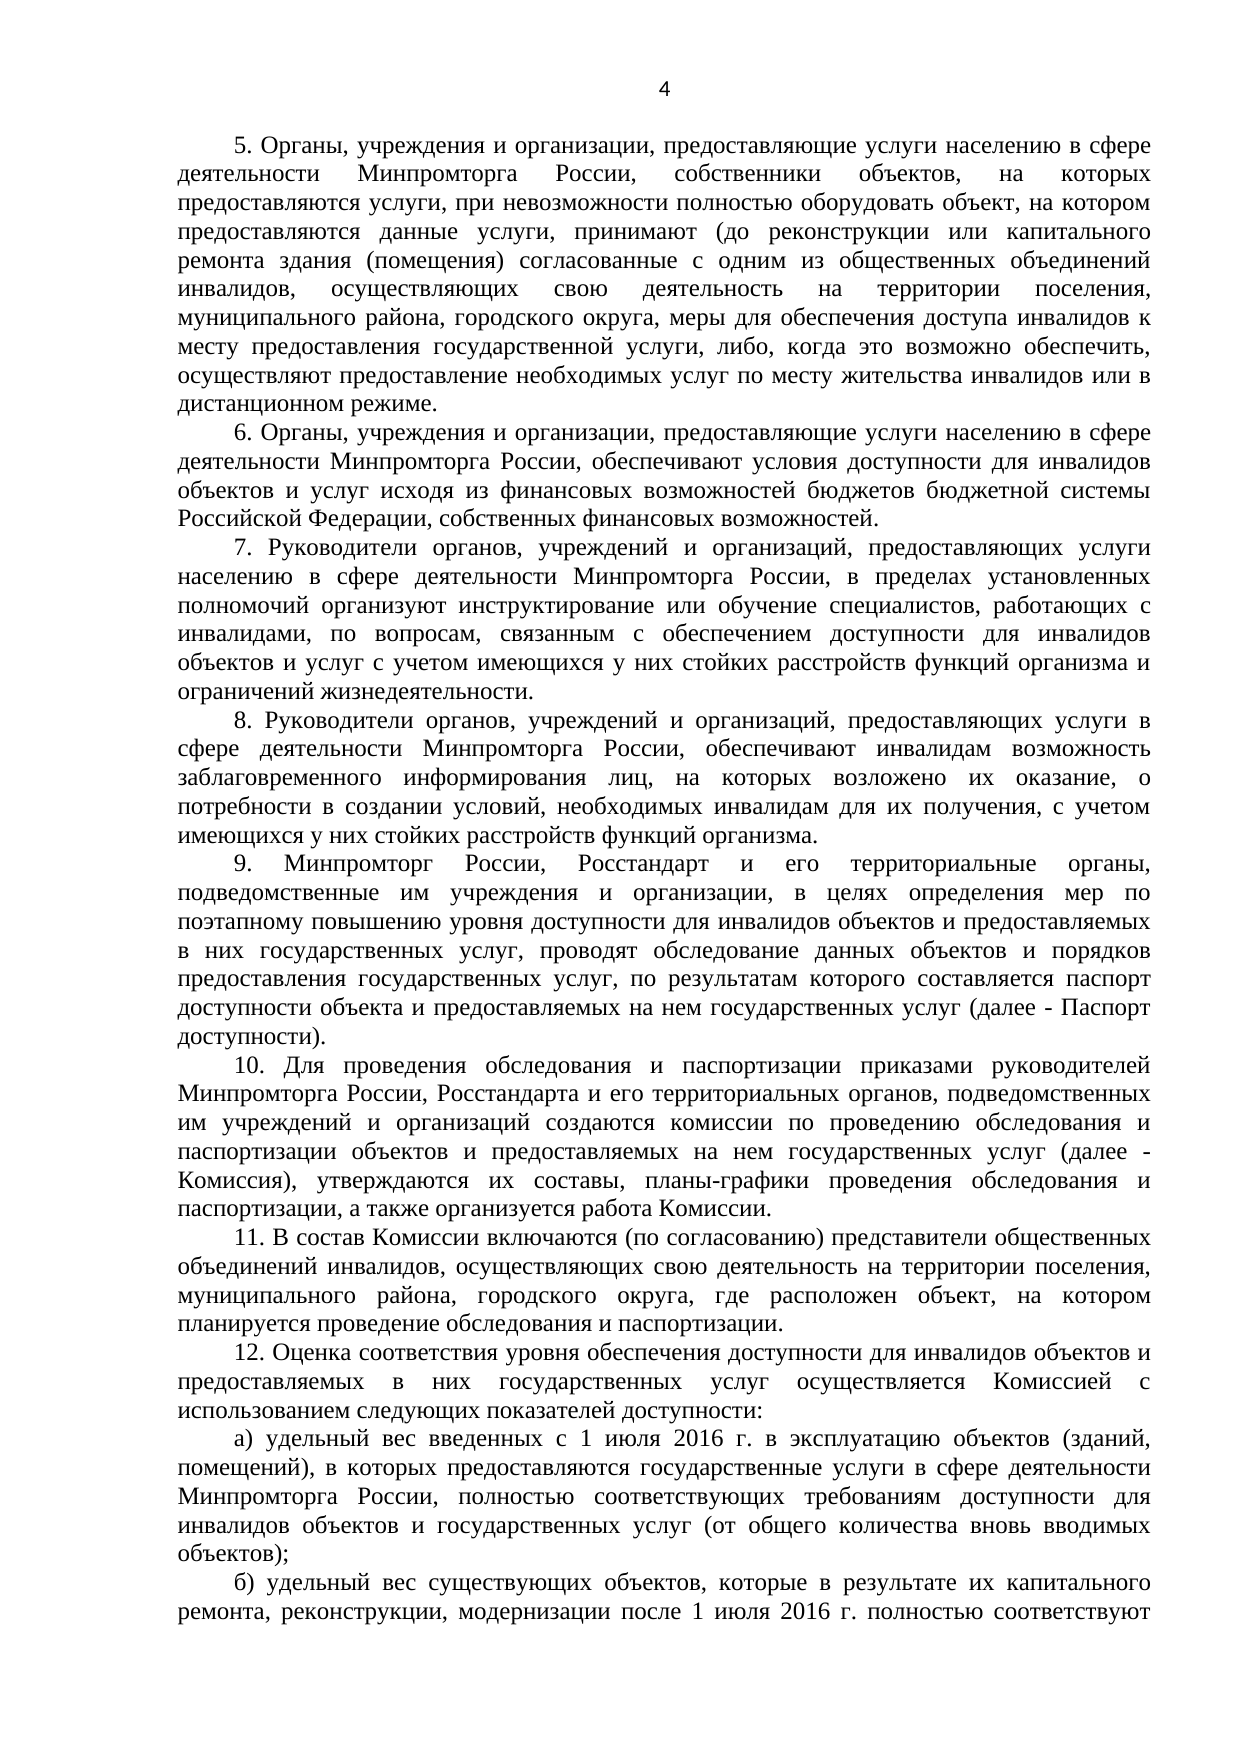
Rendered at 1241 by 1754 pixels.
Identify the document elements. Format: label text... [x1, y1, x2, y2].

text 10. Для проведения обследования и паспортизации приказами руководителей Минпромторга России, Росстандарта и его территориальных органов, подведомственных им учреждений и организаций создаются комиссии по проведению обследования и паспортизации объектов и предоставляемых на нем государственных услуг (далее - Комиссия), утверждаются их составы, планы-графики проведения обследования и паспортизации, а также организуется работа Комиссии. [177, 1050, 1152, 1222]
text 8. Руководители органов, учреждений и организаций, предоставляющих услуги в сфере деятельности Минпромторга России, обеспечивают инвалидам возможность заблаговременного информирования лиц, на которых возложено их оказание, о потребности в создании условий, необходимых инвалидам для их получения, с учетом имеющихся у них стойких расстройств функций организма. [177, 705, 1152, 848]
text 12. Оценка соответствия уровня обеспечения доступности для инвалидов объектов и предоставляемых в них государственных услуг осуществляется Комиссией с использованием следующих показателей доступности: [177, 1337, 1152, 1423]
text 9. Минпромторг России, Росстандарт и его территориальные органы, подведомственные им учреждения и организации, в целях определения мер по поэтапному повышению уровня доступности для инвалидов объектов и предоставляемых в них государственных услуг, проводят обследование данных объектов и порядков предоставления государственных услуг, по результатам которого составляется паспорт доступности объекта и предоставляемых на нем государственных услуг (далее - Паспорт доступности). [177, 848, 1152, 1050]
text 11. В состав Комиссии включаются (по согласованию) представители общественных объединений инвалидов, осуществляющих свою деятельность на территории поселения, муниципального района, городского округа, где расположен объект, на котором планируется проведение обследования и паспортизации. [177, 1222, 1152, 1337]
text 5. Органы, учреждения и организации, предоставляющие услуги населению в сфере деятельности Минпромторга России, собственники объектов, на которых предоставляются услуги, при невозможности полностью оборудовать объект, на котором предоставляются данные услуги, принимают (до реконструкции или капитального ремонта здания (помещения) согласованные с одним из общественных объединений инвалидов, осуществляющих свою деятельность на территории поселения, муниципального района, городского округа, меры для обеспечения доступа инвалидов к месту предоставления государственной услуги, либо, когда это возможно обеспечить, осуществляют предоставление необходимых услуг по месту жительства инвалидов или в дистанционном режиме. [177, 130, 1152, 417]
text а) удельный вес введенных с 1 июля 2016 г. в эксплуатацию объектов (зданий, помещений), в которых предоставляются государственные услуги в сфере деятельности Минпромторга России, полностью соответствующих требованиям доступности для инвалидов объектов и государственных услуг (от общего количества вновь вводимых объектов); [177, 1423, 1152, 1567]
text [177, 1567, 1152, 1625]
text 6. Органы, учреждения и организации, предоставляющие услуги населению в сфере деятельности Минпромторга России, обеспечивают условия доступности для инвалидов объектов и услуг исходя из финансовых возможностей бюджетов бюджетной системы Российской Федерации, собственных финансовых возможностей. [177, 417, 1152, 532]
text 7. Руководители органов, учреждений и организаций, предоставляющих услуги населению в сфере деятельности Минпромторга России, в пределах установленных полномочий организуют инструктирование или обучение специалистов, работающих с инвалидами, по вопросам, связанным с обеспечением доступности для инвалидов объектов и услуг с учетом имеющихся у них стойких расстройств функций организма и ограничений жизнедеятельности. [177, 532, 1152, 705]
